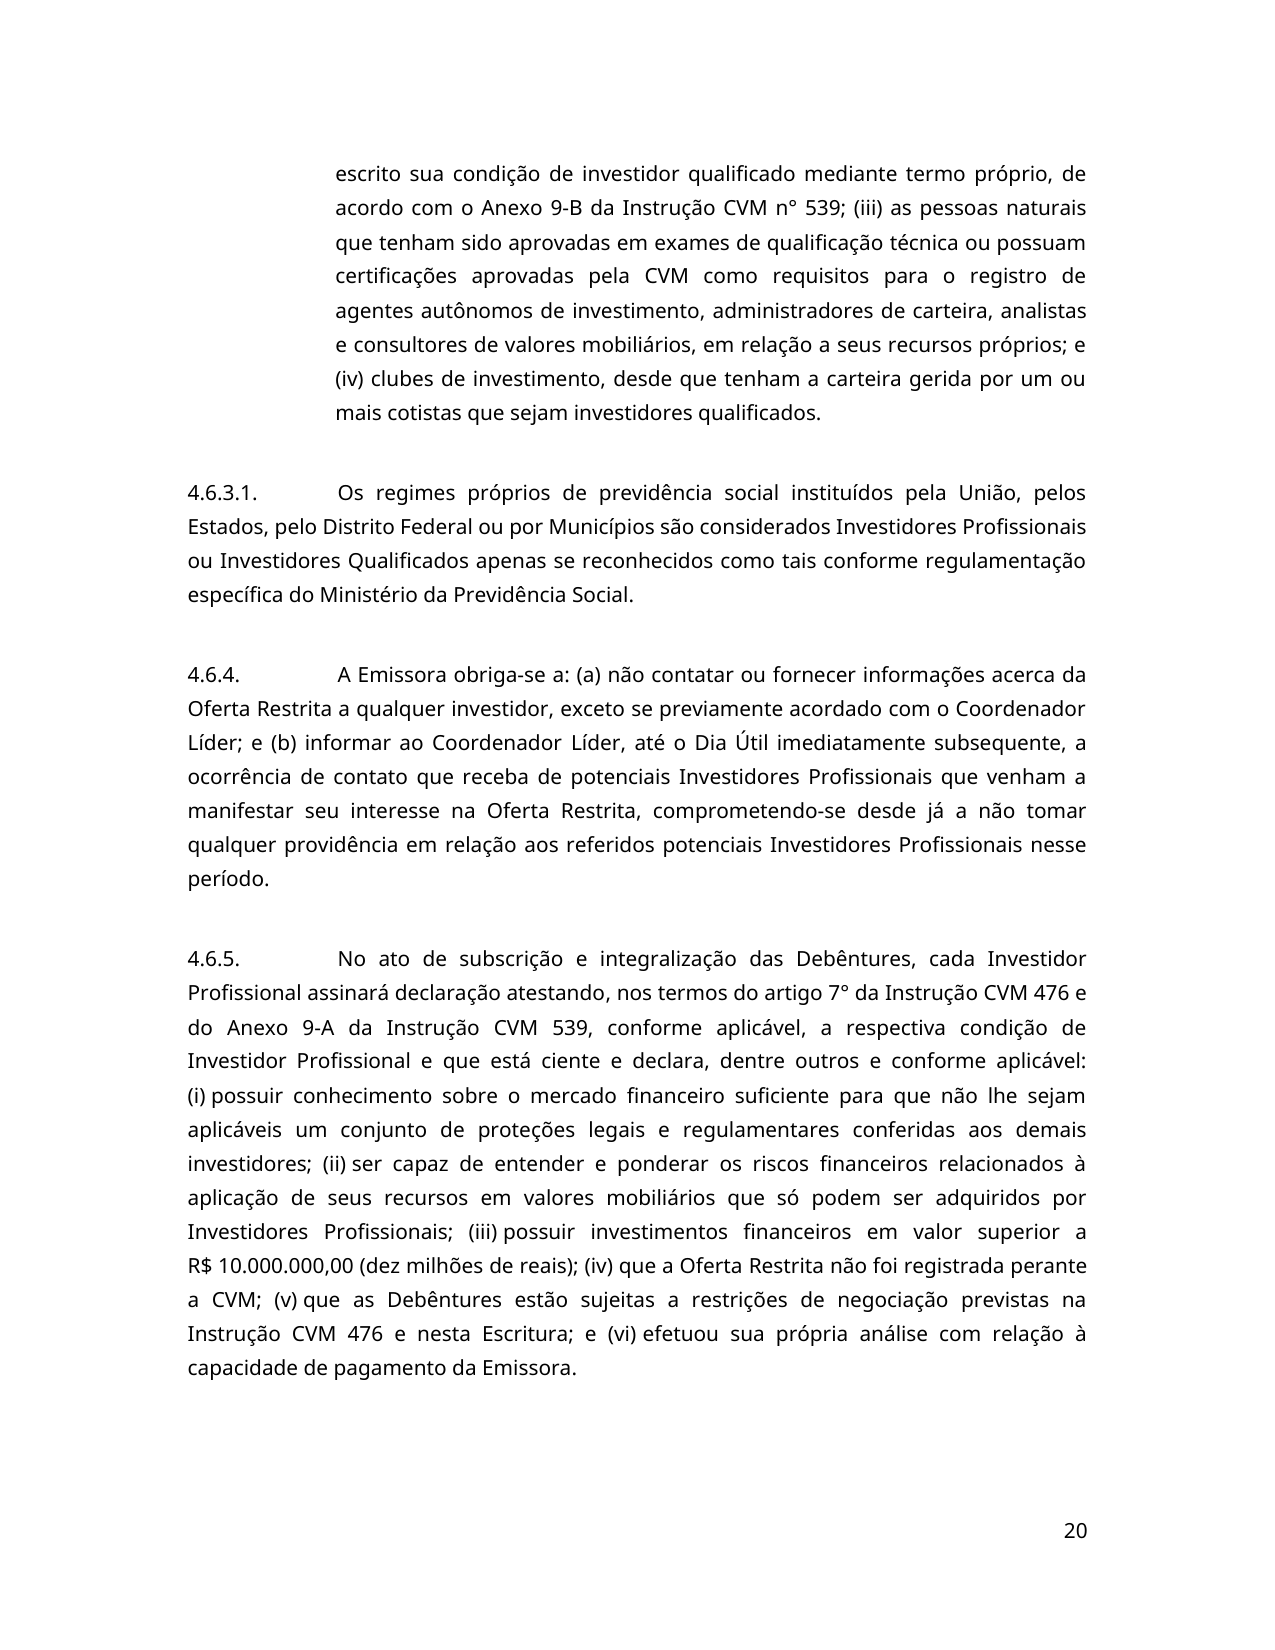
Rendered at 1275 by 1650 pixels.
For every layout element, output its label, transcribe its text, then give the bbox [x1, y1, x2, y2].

list Os regimes próprios de previdência social instituídos pela União, pelos Estados, pelo Distrito Federal ou por Municípios são considerados Investidores Profissionais ou Investidores Qualificados apenas se reconhecidos como tais conforme regulamentação específica do Ministério da Previdência Social. [187, 478, 1087, 608]
list No ato de subscrição e integralização das Debêntures, cada Investidor Profissional assinará declaração atestando, nos termos do artigo 7° da Instrução CVM 476 e do Anexo 9-A da Instrução CVM 539, conforme aplicável, a respectiva condição de Investidor Profissional e que está ciente e declara, dentre outros e conforme aplicável: (i) possuir conhecimento sobre o mercado financeiro suficiente para que não lhe sejam aplicáveis um conjunto de proteções legais e regulamentares conferidas aos demais investidores; (ii) ser capaz de entender e ponderar os riscos financeiros relacionados à aplicação de seus recursos em valores mobiliários que só podem ser adquiridos por Investidores Profissionais; (iii) possuir investimentos financeiros em valor superior a R$ 10.000.000,00 (dez milhões de reais); (iv) que a Oferta Restrita não foi registrada perante a CVM; (v) que as Debêntures estão sujeitas a restrições de negociação previstas na Instrução CVM 476 e nesta Escritura; e (vi) efetuou sua própria análise com relação à capacidade de pagamento da Emissora. [187, 944, 1087, 1382]
list A Emissora obriga-se a: (a) não contatar ou fornecer informações acerca da Oferta Restrita a qualquer investidor, exceto se previamente acordado com o Coordenador Líder; e (b) informar ao Coordenador Líder, até o Dia Útil imediatamente subsequente, a ocorrência de contato que receba de potenciais Investidores Profissionais que venham a manifestar seu interesse na Oferta Restrita, comprometendo-se desde já a não tomar qualquer providência em relação aos referidos potenciais Investidores Profissionais nesse período. [187, 660, 1087, 893]
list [225, 159, 1087, 426]
